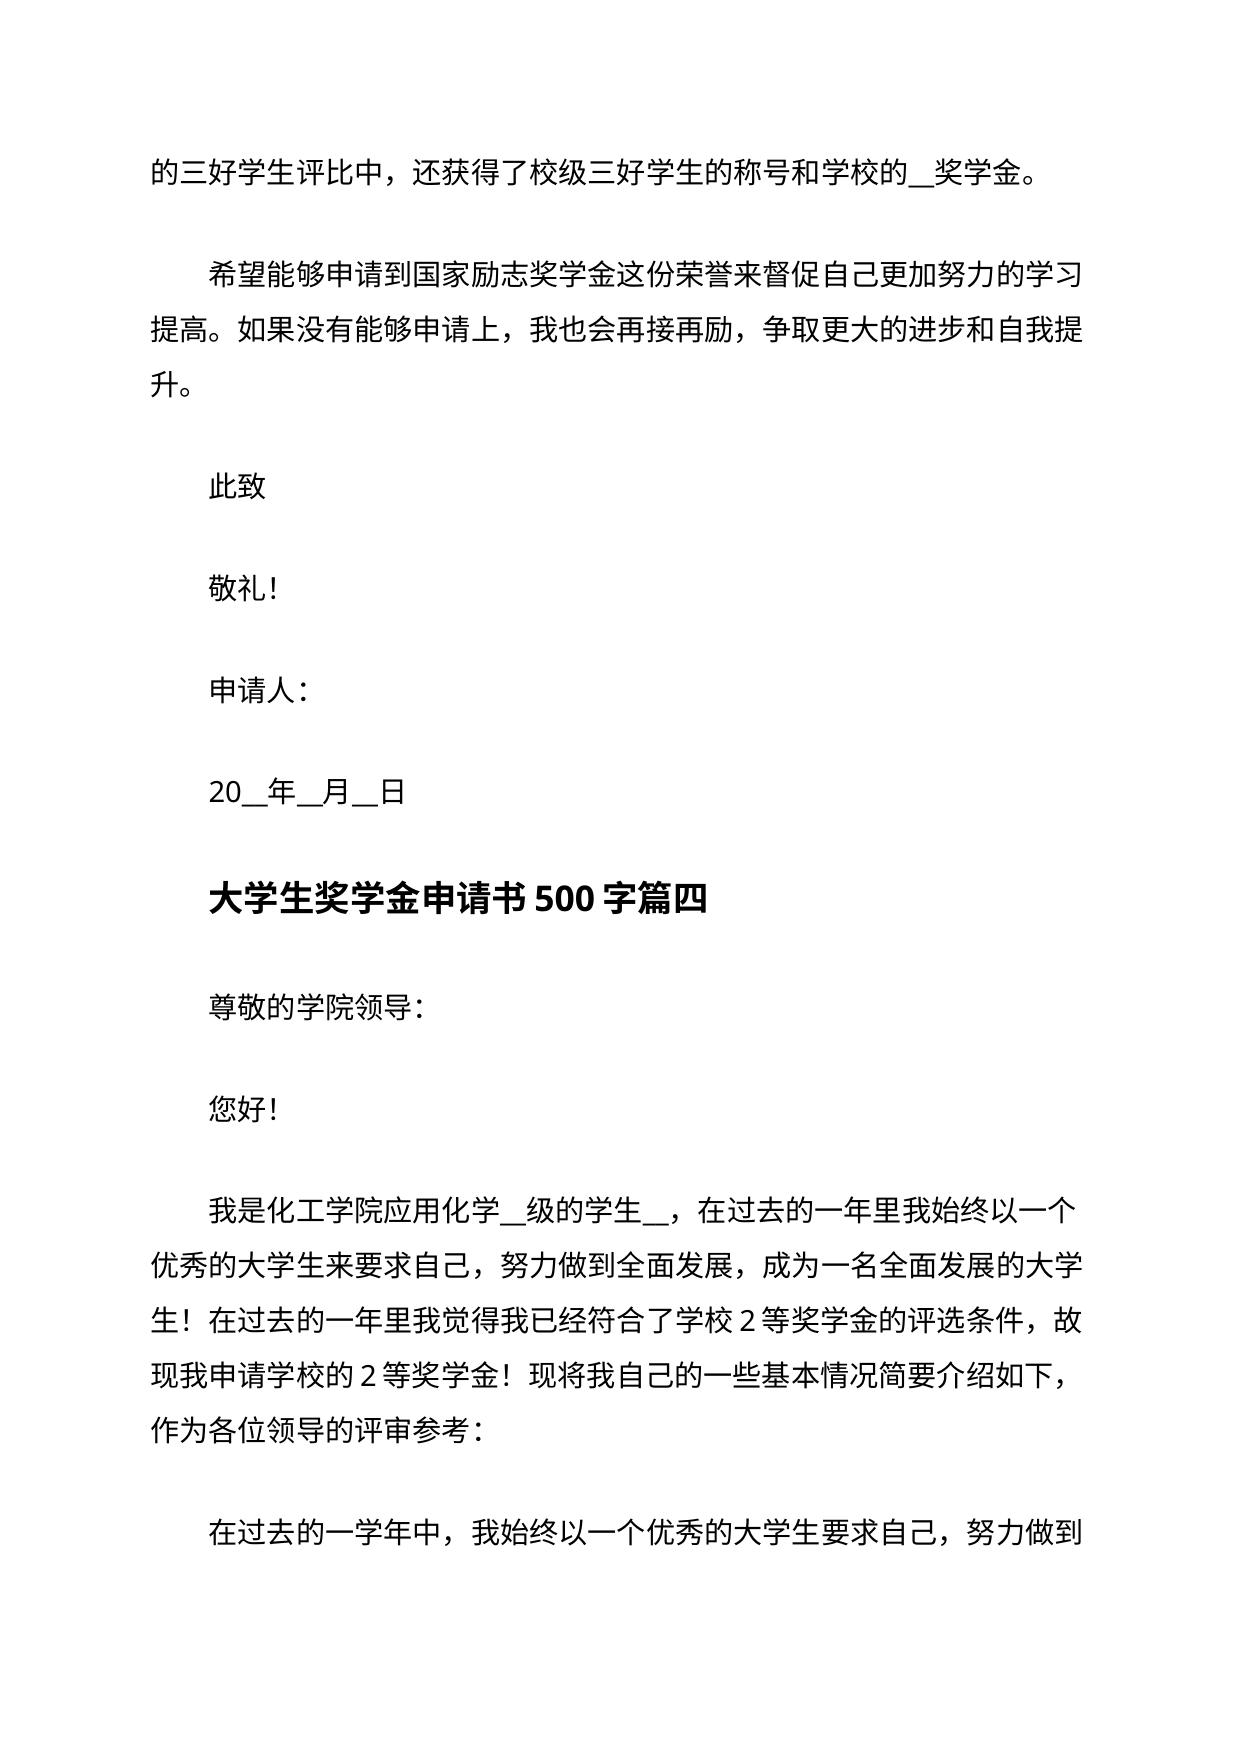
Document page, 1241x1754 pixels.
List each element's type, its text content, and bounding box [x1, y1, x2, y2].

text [150, 1509, 1090, 1552]
text 此致 [150, 463, 1090, 506]
text 大学生奖学金申请书500字篇四 [150, 871, 1090, 922]
text 尊敬的学院领导： [150, 984, 1090, 1027]
text 我是化工学院应用化学__级的学生__，在过去的一年里我始终以一个优秀的大学生来要求自己，努力做到全面发展，成为一名全面发展的大学生！在过去的一年里我觉得我已经符合了学校2等奖学金的评选条件，故现我申请学校的2等奖学金！现将我自己的一些基本情况简要介绍如下，作为各位领导的评审参考： [150, 1188, 1090, 1450]
text 希望能够申请到国家励志奖学金这份荣誉来督促自己更加努力的学习提高。如果没有能够申请上，我也会再接再励，争取更大的进步和自我提升。 [150, 252, 1090, 404]
text 申请人： [150, 667, 1090, 709]
text 您好！ [150, 1086, 1090, 1128]
text 敬礼！ [150, 565, 1090, 608]
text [150, 150, 1090, 192]
text 20__年__月__日 [150, 769, 1090, 811]
